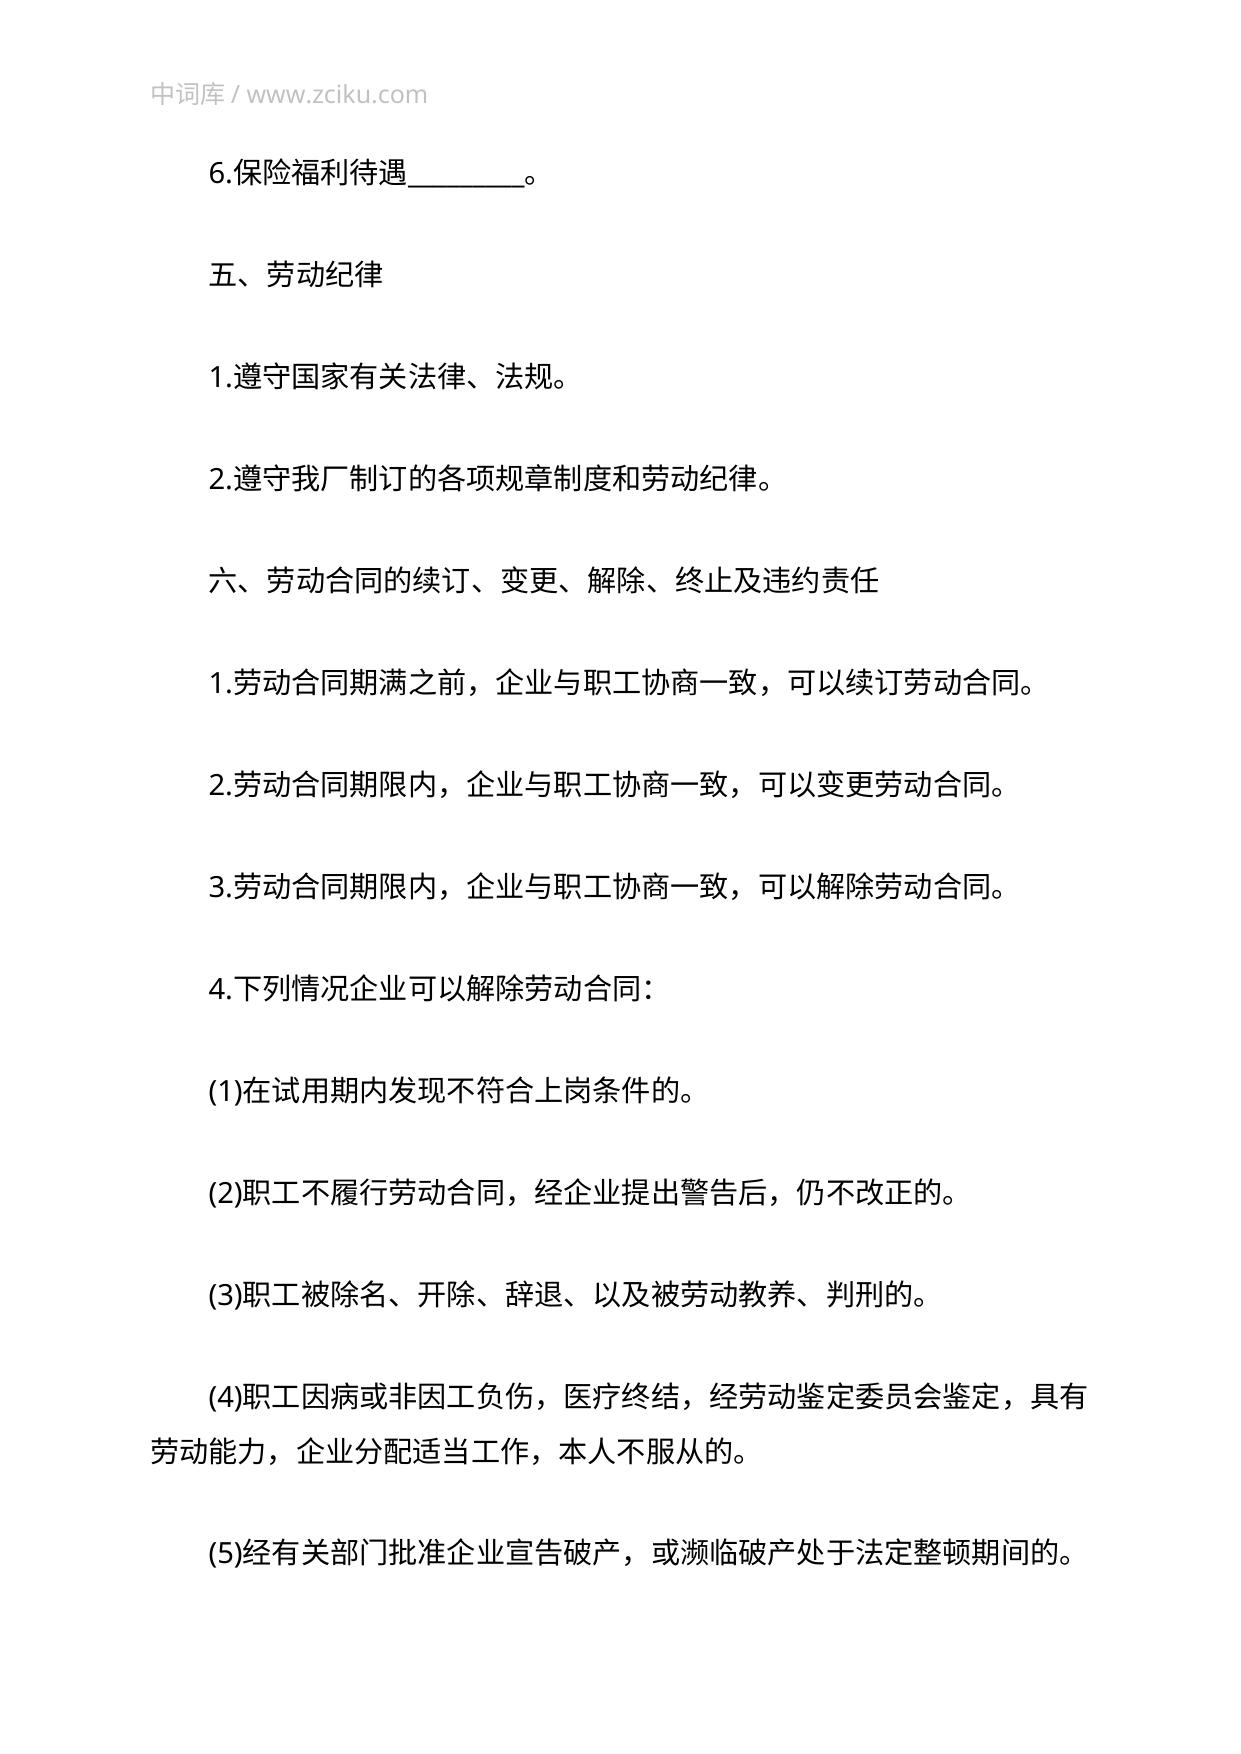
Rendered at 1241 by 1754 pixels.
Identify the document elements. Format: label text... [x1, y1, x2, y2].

text 2.劳动合同期限内，企业与职工协商一致，可以变更劳动合同。 [150, 761, 1090, 804]
text 1.遵守国家有关法律、法规。 [150, 354, 1090, 396]
text 3.劳动合同期限内，企业与职工协商一致，可以解除劳动合同。 [150, 863, 1090, 906]
text (1)在试用期内发现不符合上岗条件的。 [150, 1067, 1090, 1110]
text 1.劳动合同期满之前，企业与职工协商一致，可以续订劳动合同。 [150, 659, 1090, 702]
text 4.下列情况企业可以解除劳动合同： [150, 965, 1090, 1008]
text (5)经有关部门批准企业宣告破产，或濒临破产处于法定整顿期间的。 [150, 1530, 1090, 1572]
text 6.保险福利待遇_________。 [150, 150, 1090, 192]
text (4)职工因病或非因工负伤，医疗终结，经劳动鉴定委员会鉴定，具有劳动能力，企业分配适当工作，本人不服从的。 [150, 1373, 1090, 1471]
text 六、劳动合同的续订、变更、解除、终止及违约责任 [150, 558, 1090, 600]
text 五、劳动纪律 [150, 252, 1090, 294]
text 2.遵守我厂制订的各项规章制度和劳动纪律。 [150, 456, 1090, 498]
text (3)职工被除名、开除、辞退、以及被劳动教养、判刑的。 [150, 1271, 1090, 1314]
text (2)职工不履行劳动合同，经企业提出警告后，仍不改正的。 [150, 1169, 1090, 1212]
